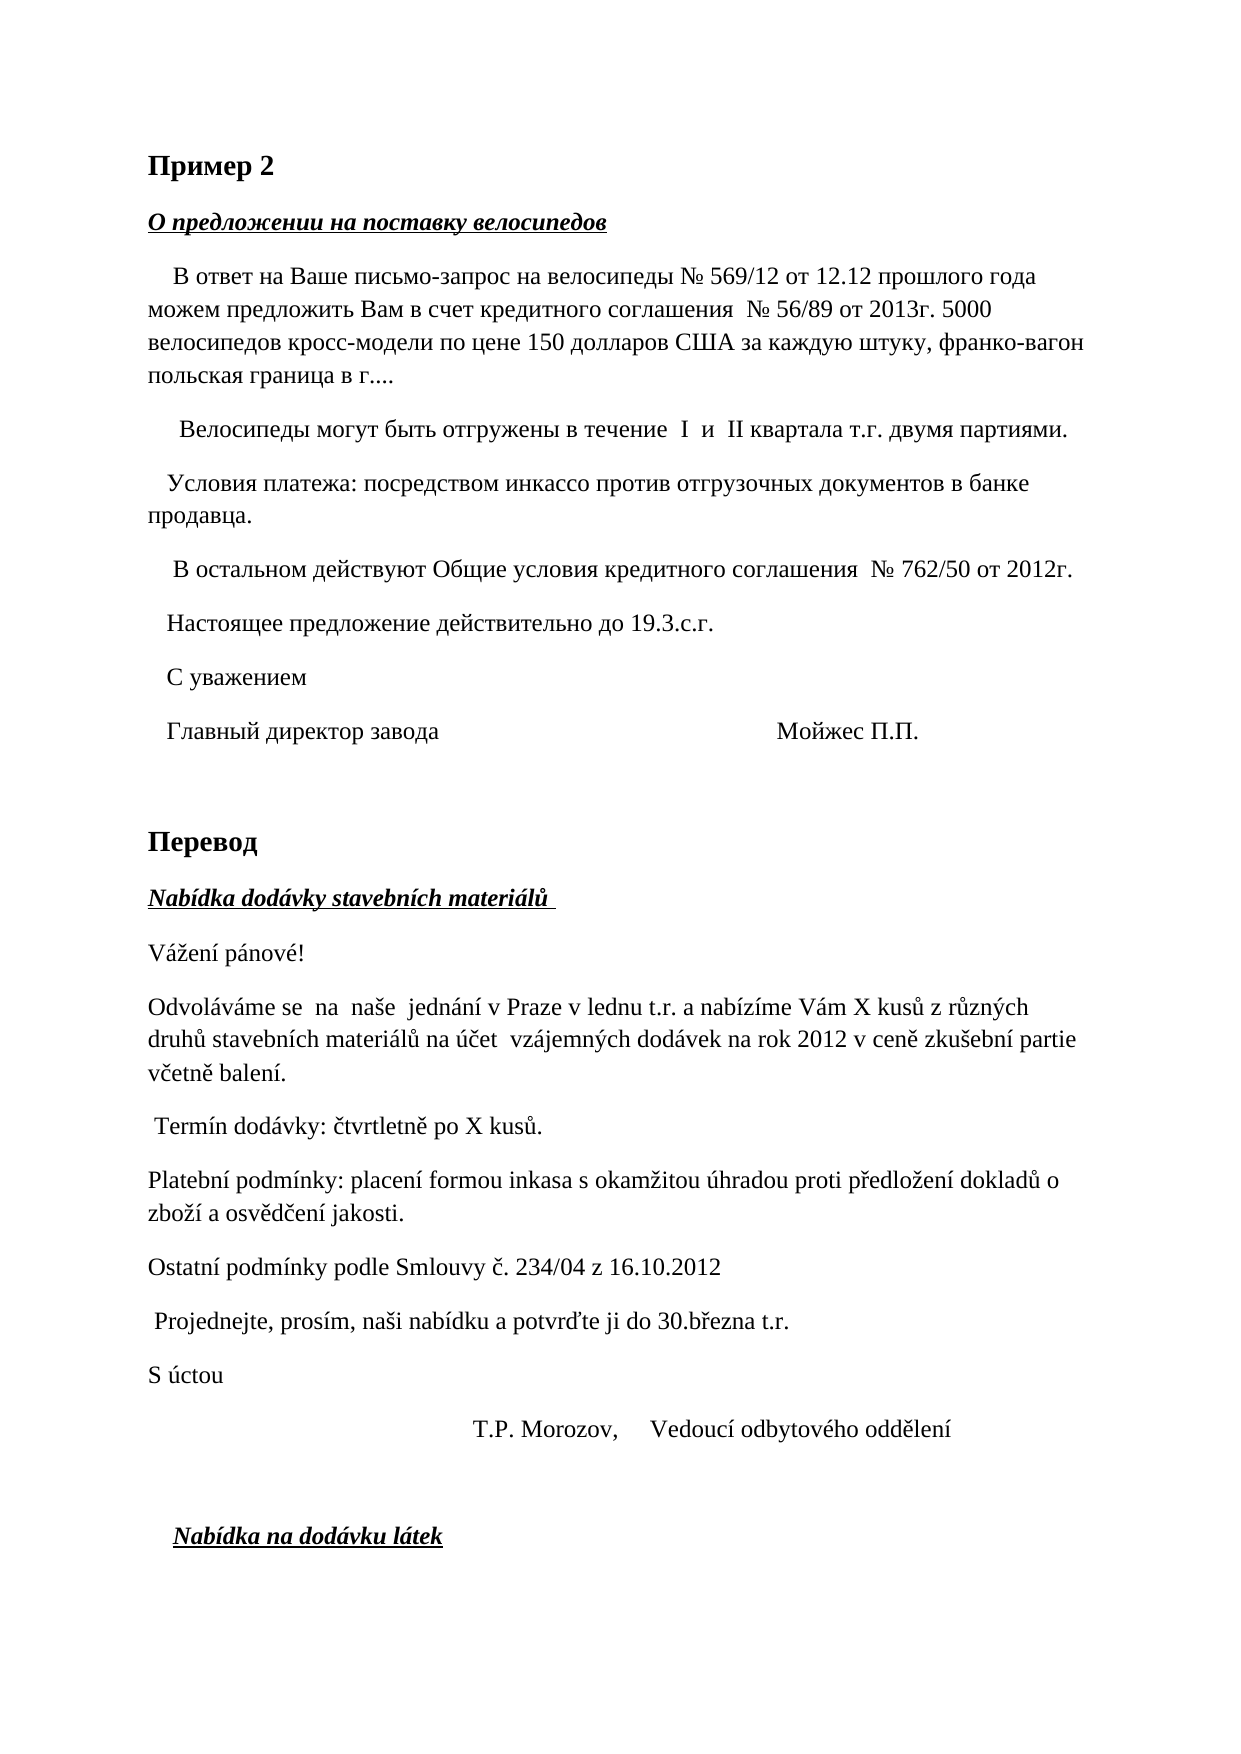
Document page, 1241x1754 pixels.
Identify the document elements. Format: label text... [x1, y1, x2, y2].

text В остальном действуют Общие условия кредитного соглашения № 762/50 от 2012г. [148, 554, 1093, 583]
text Nabídka dodávky stavebních materiálů [148, 883, 1093, 912]
text Platební podmínky: placení formou inkasa s okamžitou úhradou proti předložení dokladů o zboží a osvědčení jakosti. [148, 1165, 1093, 1227]
text Vážení pánové! [148, 938, 1093, 966]
text Главный директор завода Мойжес П.П. [148, 716, 1093, 745]
text S úctou [148, 1360, 1093, 1389]
text Велосипеды могут быть отгружены в течение I и II квартала т.г. двумя партиями. [148, 414, 1093, 442]
text С уважением [148, 662, 1093, 691]
text Odvoláváme se na naše jednání v Praze v lednu t.r. a nabízíme Vám X kusů z různých druhů stavebních materiálů na účet vzájemných dodávek na rok 2012 v ceně zkušební partie včetně balení. [148, 992, 1093, 1086]
text Условия платежа: посредством инкассо против отгрузочных документов в банке продавца. [148, 468, 1093, 529]
text Пример 2 [148, 148, 1093, 181]
text О предложении на поставку велосипедов [148, 207, 1093, 236]
text Projednejte, prosím, naši nabídku a potvrďte ji do 30.března t.r. [148, 1306, 1093, 1335]
text Termín dodávky: čtvrtletně po X kusů. [148, 1111, 1093, 1140]
text В ответ на Ваше письмо-запрос на велосипеды № 569/12 от 12.12 прошлого года можем предложить Вам в счет кредитного соглашения № 56/89 от 2013г. 5000 велосипедов кросс-модели по цене 150 долларов США за каждую штуку, франко-вагон польская граница в г.... [148, 261, 1093, 389]
text T.P. Morozov, Vedoucí odbytového oddělení [148, 1414, 1093, 1442]
text Перевод [148, 824, 1093, 857]
text Nabídka na dodávku látek [148, 1521, 1093, 1550]
text Ostatní podmínky podle Smlouvy č. 234/04 z 16.10.2012 [148, 1252, 1093, 1281]
text Настоящее предложение действительно до 19.3.с.г. [148, 608, 1093, 637]
